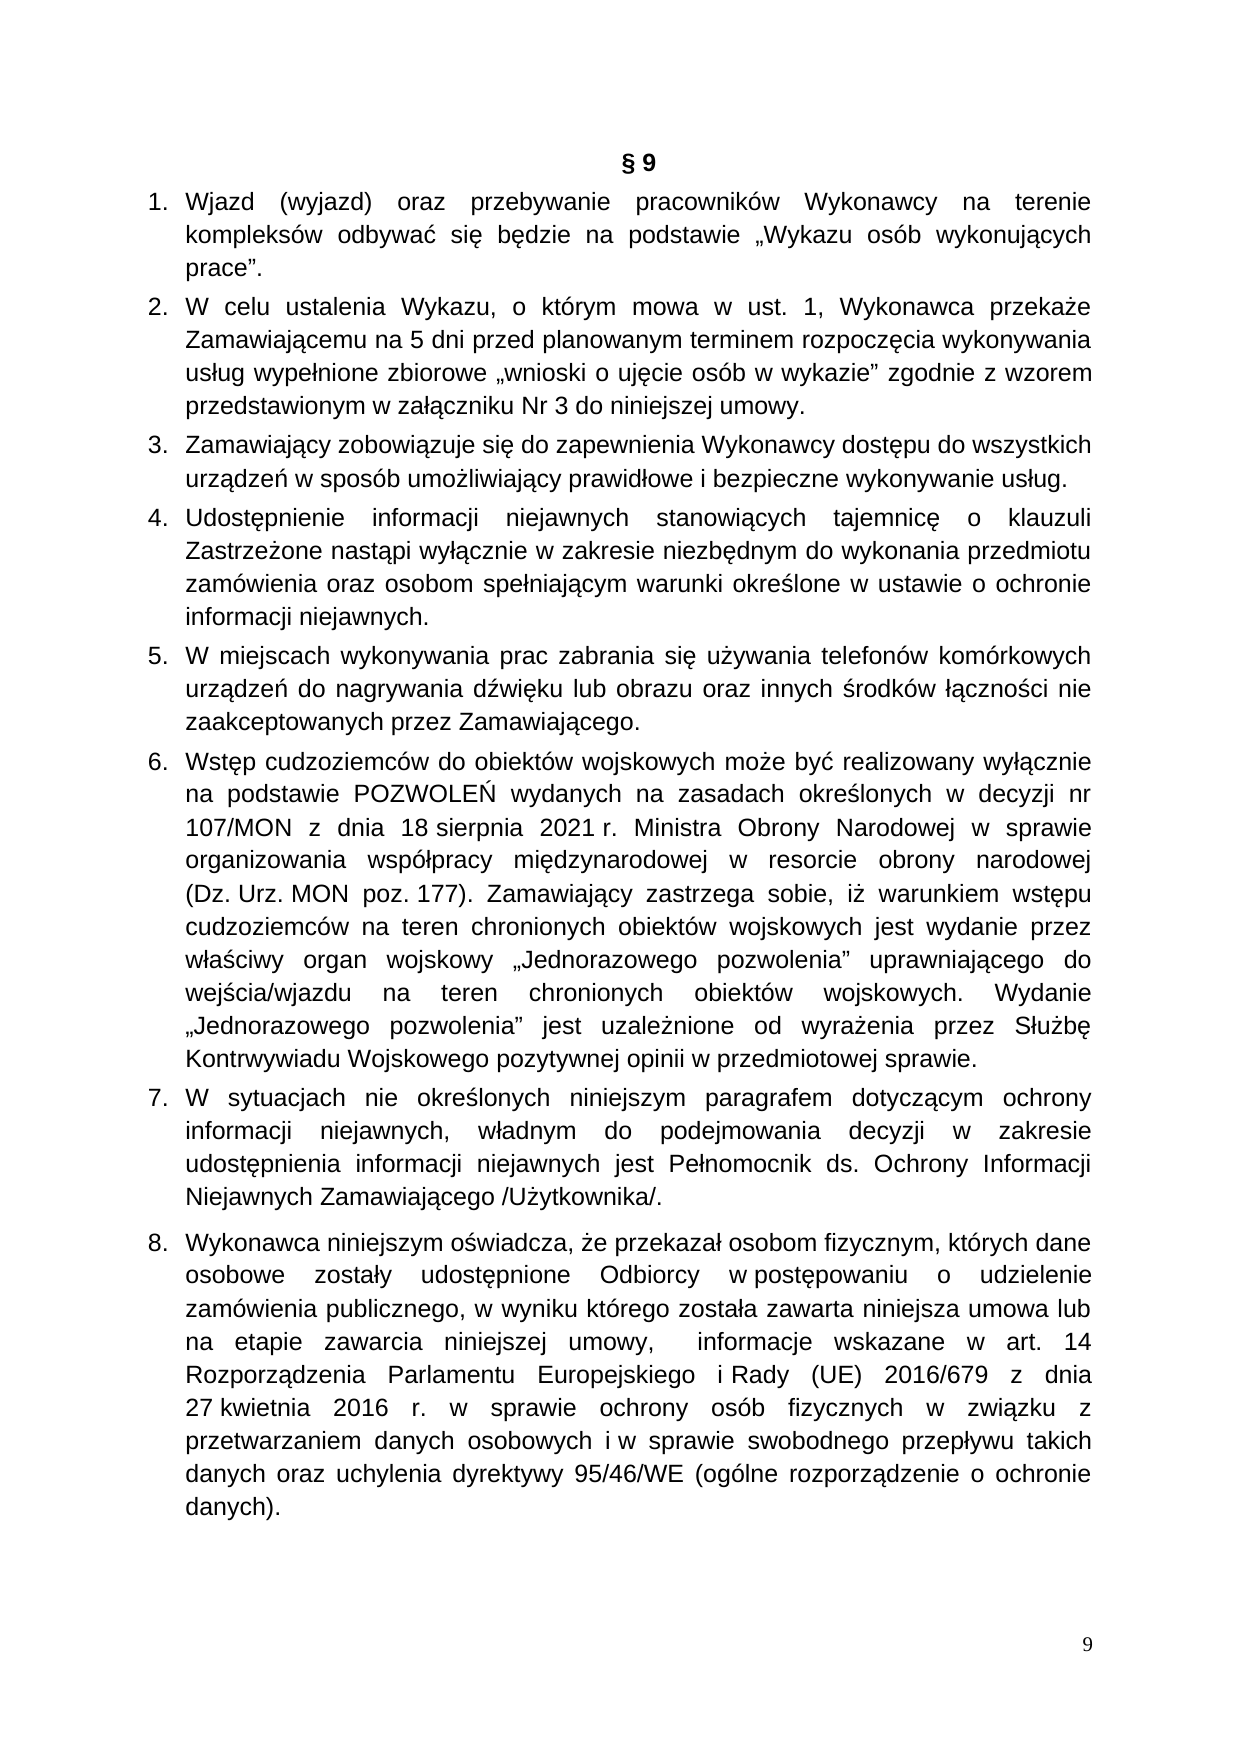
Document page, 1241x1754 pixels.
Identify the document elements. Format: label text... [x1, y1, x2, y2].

list Wstęp cudzoziemców do obiektów wojskowych może być realizowany wyłącznie na podstawie POZWOLEŃ wydanych na zasadach określonych w decyzji nr 107/MON z dnia 18 sierpnia 2021 r. Ministra Obrony Narodowej w sprawie organizowania współpracy międzynarodowej w resorcie obrony narodowej (Dz. Urz. MON poz. 177). Zamawiający zastrzega sobie, iż warunkiem wstępu cudzoziemców na teren chronionych obiektów wojskowych jest wydanie przez właściwy organ wojskowy „Jednorazowego pozwolenia” uprawniającego do wejścia/wjazdu na teren chronionych obiektów wojskowych. Wydanie „Jednorazowego pozwolenia” jest uzależnione od wyrażenia przez Służbę Kontrwywiadu Wojskowego pozytywnej opinii w przedmiotowej sprawie. [148, 746, 1093, 1072]
text § 9 [185, 148, 1093, 176]
list W sytuacjach nie określonych niniejszym paragrafem dotyczącym ochrony informacji niejawnych, władnym do podejmowania decyzji w zakresie udostępnienia informacji niejawnych jest Pełnomocnik ds. Ochrony Informacji Niejawnych Zamawiającego /Użytkownika/. [148, 1083, 1093, 1211]
list W miejscach wykonywania prac zabrania się używania telefonów komórkowych urządzeń do nagrywania dźwięku lub obrazu oraz innych środków łączności nie zaakceptowanych przez Zamawiającego. [148, 641, 1093, 736]
list Wjazd (wyjazd) oraz przebywanie pracowników Wykonawcy na terenie kompleksów odbywać się będzie na podstawie „Wykazu osób wykonujących prace”. [148, 187, 1093, 282]
list Zamawiający zobowiązuje się do zapewnienia Wykonawcy dostępu do wszystkich urządzeń w sposób umożliwiający prawidłowe i bezpieczne wykonywanie usług. [148, 431, 1093, 492]
list Wykonawca niniejszym oświadcza, że przekazał osobom fizycznym, których dane osobowe zostały udostępnione Odbiorcy w postępowaniu o udzielenie zamówienia publicznego, w wyniku którego została zawarta niniejsza umowa lub na etapie zawarcia niniejszej umowy, informacje wskazane w art. 14 Rozporządzenia Parlamentu Europejskiego i Rady (UE) 2016/679 z dnia 27 kwietnia 2016 r. w sprawie ochrony osób fizycznych w związku z przetwarzaniem danych osobowych i w sprawie swobodnego przepływu takich danych oraz uchylenia dyrektywy 95/46/WE (ogólne rozporządzenie o ochronie danych). [148, 1227, 1093, 1520]
list W celu ustalenia Wykazu, o którym mowa w ust. 1, Wykonawca przekaże Zamawiającemu na 5 dni przed planowanym terminem rozpoczęcia wykonywania usług wypełnione zbiorowe „wnioski o ujęcie osób w wykazie” zgodnie z wzorem przedstawionym w załączniku Nr 3 do niniejszej umowy. [148, 292, 1093, 420]
list Udostępnienie informacji niejawnych stanowiących tajemnicę o klauzuli Zastrzeżone nastąpi wyłącznie w zakresie niezbędnym do wykonania przedmiotu zamówienia oraz osobom spełniającym warunki określone w ustawie o ochronie informacji niejawnych. [148, 503, 1093, 631]
